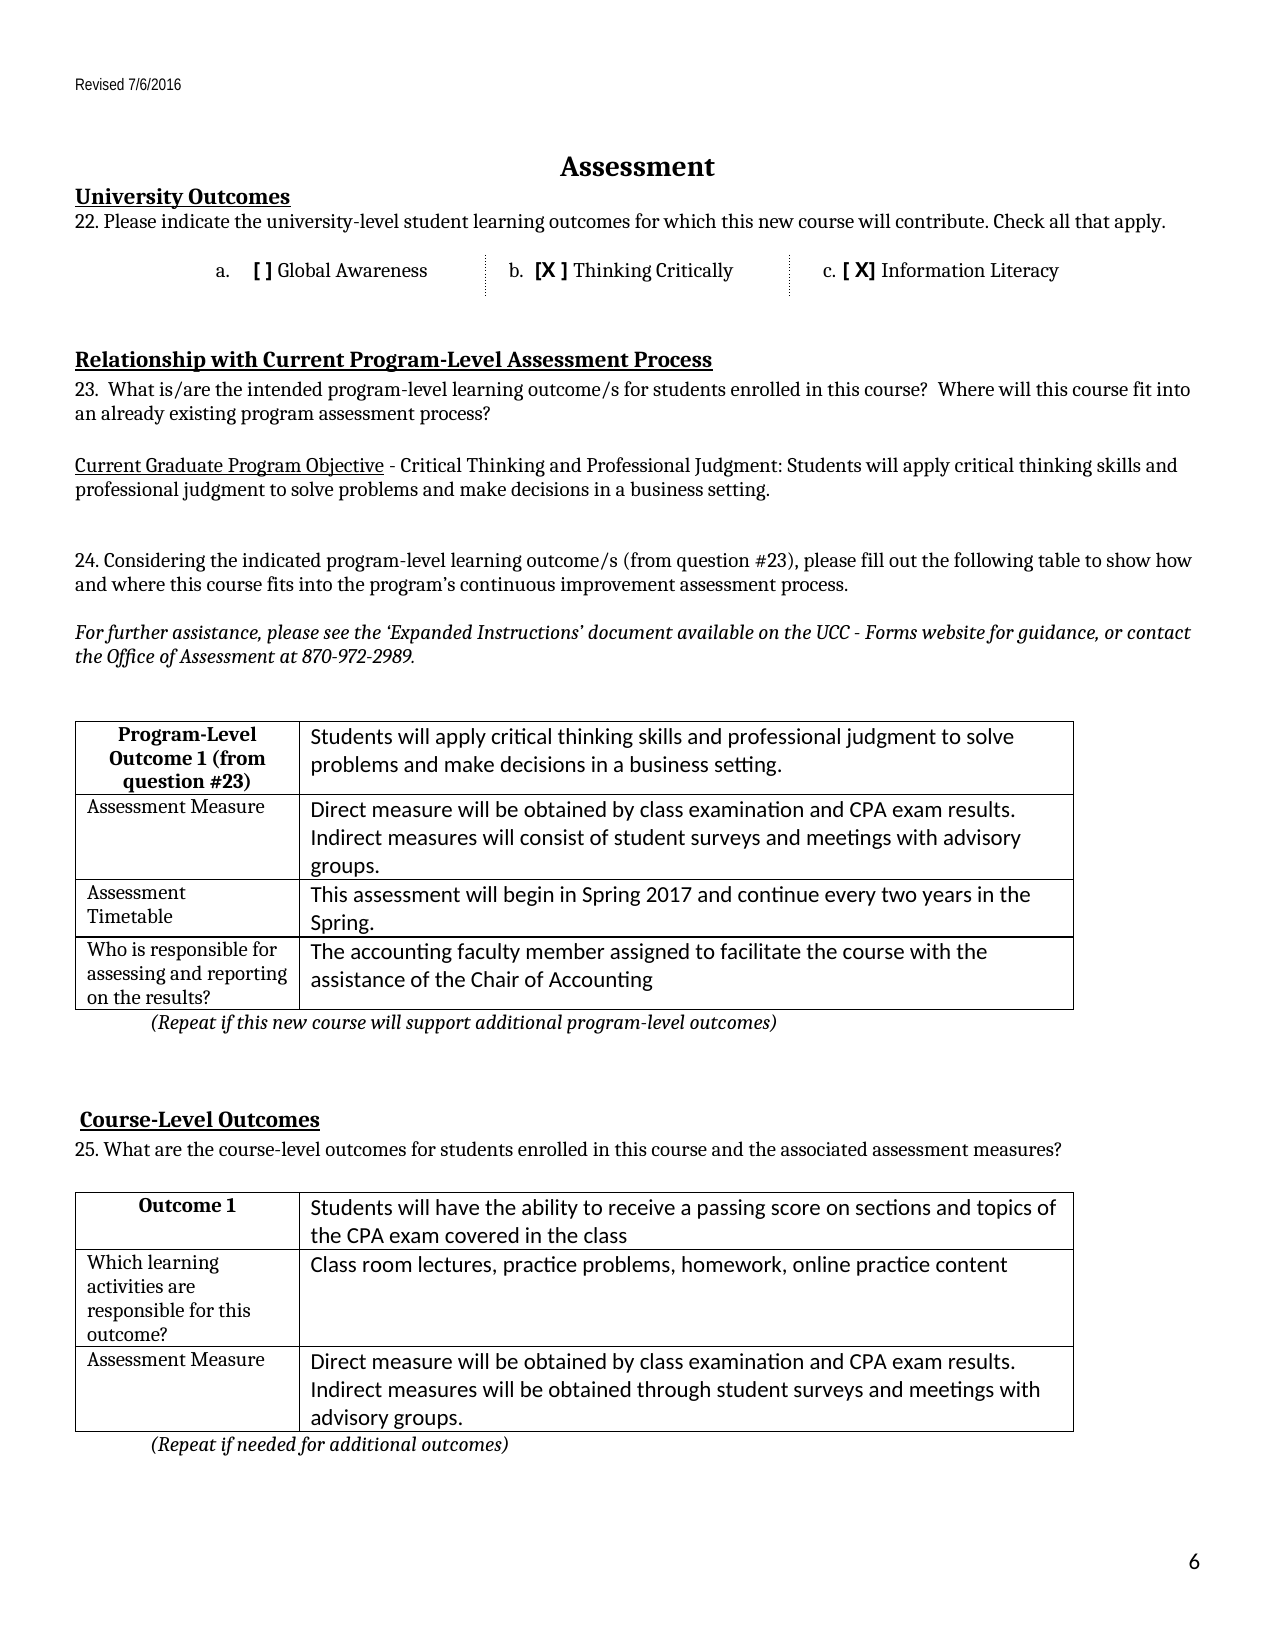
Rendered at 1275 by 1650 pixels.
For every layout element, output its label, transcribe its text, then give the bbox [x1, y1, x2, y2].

table_cell Who is responsible for assessing and reporting on the results? [76, 938, 299, 1009]
text 22. Please indicate the university-level student learning outcomes for which this new course will contribute. Check all that apply. [75, 210, 1200, 234]
table_header [ ] Global Awareness [176, 255, 486, 296]
table_header Outcome 1 [76, 1193, 299, 1249]
text Course-Level Outcomes [75, 1107, 1200, 1133]
table_cell Assessment Timetable [76, 880, 299, 936]
text Relationship with Current Program-Level Assessment Process [75, 347, 1200, 373]
text (Repeat if this new course will support additional program-level outcomes) [75, 1010, 1200, 1034]
table_header [ X] Information Literacy [789, 255, 1099, 296]
text (Repeat if needed for additional outcomes) [75, 1432, 1200, 1456]
table_cell Assessment Measure [76, 795, 299, 879]
table_cell [300, 1347, 1073, 1431]
table_header [X ] Thinking Critically [486, 255, 789, 296]
text University Outcomes [75, 183, 1200, 210]
text 25. What are the course-level outcomes for students enrolled in this course and the associated assessment measures? [75, 1137, 1200, 1161]
text Assessment [75, 150, 1200, 183]
table_cell Which learning activities are responsible for this outcome? [76, 1250, 299, 1346]
text For further assistance, please see the ‘Expanded Instructions’ document available on the UCC - Forms website for guidance, or contact the Office of Assessment at 870-972-2989. [75, 621, 1200, 669]
table_cell Assessment Measure [76, 1347, 299, 1431]
text 23. What is/are the intended program-level learning outcome/s for students enrolled in this course? Where will this course fit into an already existing program assessment process? [75, 377, 1200, 425]
text 24. Considering the indicated program-level learning outcome/s (from question #23), please fill out the following table to show how and where this course fits into the program’s continuous improvement assessment process. [75, 549, 1200, 597]
table_cell [300, 795, 1073, 879]
table_header Program-Level Outcome 1 (from question #23) [76, 722, 299, 794]
